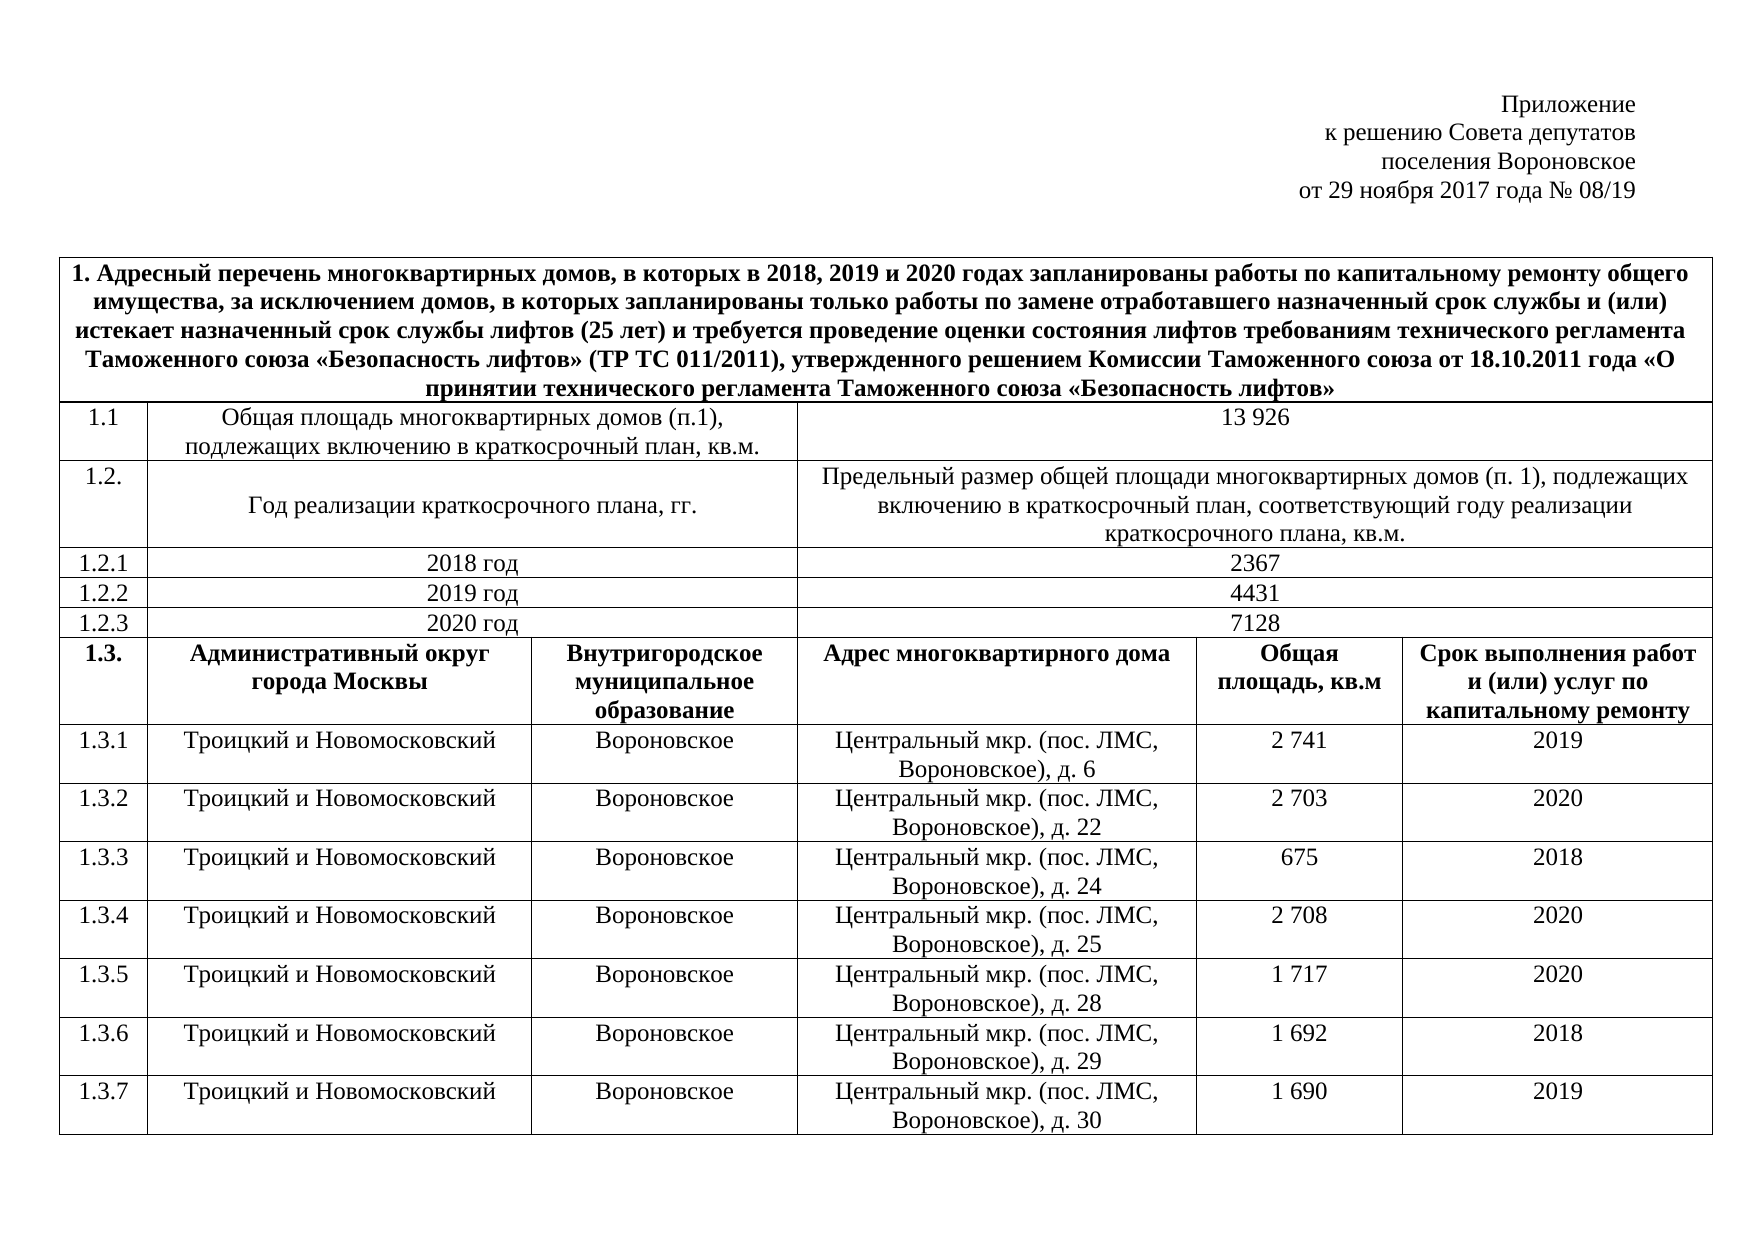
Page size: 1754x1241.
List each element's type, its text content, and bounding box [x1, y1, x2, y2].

table_cell Центральный мкр. (пос. ЛМС, Вороновское), д. 29 [798, 1018, 1196, 1075]
table_cell Троицкий и Новомосковский [148, 1076, 531, 1134]
table_cell Предельный размер общей площади многоквартирных домов (п. 1), подлежащих включению в краткосрочный план, соответствующий году реализации краткосрочного плана, кв.м. [798, 461, 1712, 547]
table_cell 1.3.7 [60, 1076, 147, 1134]
table_cell 2019 [1403, 1076, 1712, 1134]
table_cell 1.3.1 [60, 725, 147, 782]
table_cell 2367 [798, 548, 1712, 577]
table_cell 1.3.2 [60, 784, 147, 841]
table_cell 2018 год [148, 548, 797, 577]
text от 29 ноября 2017 года № 08/19 [118, 175, 1636, 204]
table_cell 7128 [798, 608, 1712, 637]
table_cell Центральный мкр. (пос. ЛМС, Вороновское), д. 28 [798, 959, 1196, 1017]
table_cell 1 690 [1197, 1076, 1402, 1134]
table_cell Центральный мкр. (пос. ЛМС, Вороновское), д. 6 [798, 725, 1196, 782]
table_cell 4431 [798, 578, 1712, 607]
table_cell 2019 [1403, 725, 1712, 782]
table_cell 2 708 [1197, 901, 1402, 958]
table_header 1. Адресный перечень многоквартирных домов, в которых в 2018, 2019 и 2020 годах запланированы работы по капитальному ремонту общего имущества, за исключением домов, в которых запланированы только работы по замене отработавшего назначенный срок службы и (или) истекает назначенный срок службы лифтов (25 лет) и требуется проведение оценки состояния лифтов требованиям технического регламента Таможенного союза «Безопасность лифтов» (ТР ТС 011/2011), утвержденного решением Комиссии Таможенного союза от 18.10.2011 года «О принятии технического регламента Таможенного союза «Безопасность лифтов» [60, 258, 1712, 401]
table_cell 1.3.6 [60, 1018, 147, 1075]
table_cell 2018 [1403, 842, 1712, 899]
table_cell Центральный мкр. (пос. ЛМС, Вороновское), д. 30 [798, 1076, 1196, 1134]
table_cell 1.2.2 [60, 578, 147, 607]
table_cell 675 [1197, 842, 1402, 899]
table_cell 13 926 [798, 403, 1712, 460]
text поселения Вороновское [118, 146, 1636, 175]
table_cell 2019 год [148, 578, 797, 607]
table_cell 1.3.5 [60, 959, 147, 1017]
table_cell 1.2.1 [60, 548, 147, 577]
table_cell 2020 год [148, 608, 797, 637]
table_cell Центральный мкр. (пос. ЛМС, Вороновское), д. 24 [798, 842, 1196, 899]
text к решению Совета депутатов [118, 117, 1636, 146]
table_cell 1.1 [60, 403, 147, 460]
table_cell 1.2. [60, 461, 147, 547]
table_cell 2018 [1403, 1018, 1712, 1075]
table_cell Вороновское [532, 1076, 797, 1134]
table_cell Троицкий и Новомосковский [148, 784, 531, 841]
table_cell 2 741 [1197, 725, 1402, 782]
table_cell Троицкий и Новомосковский [148, 842, 531, 899]
table_cell Внутригородское муниципальное образование [532, 638, 797, 724]
table_cell 2020 [1403, 959, 1712, 1017]
table_cell 2 703 [1197, 784, 1402, 841]
table_cell Вороновское [532, 901, 797, 958]
table_cell Троицкий и Новомосковский [148, 725, 531, 782]
table_cell Центральный мкр. (пос. ЛМС, Вороновское), д. 25 [798, 901, 1196, 958]
table_cell 1 692 [1197, 1018, 1402, 1075]
table_cell Адрес многоквартирного дома [798, 638, 1196, 724]
table_cell Общая площадь многоквартирных домов (п.1), подлежащих включению в краткосрочный план, кв.м. [148, 403, 797, 460]
table_cell 1.3.3 [60, 842, 147, 899]
table_cell Вороновское [532, 959, 797, 1017]
table_cell 1.3.4 [60, 901, 147, 958]
table_cell Вороновское [532, 842, 797, 899]
table_cell Год реализации краткосрочного плана, гг. [148, 461, 797, 547]
table_cell Троицкий и Новомосковский [148, 901, 531, 958]
table_cell Административный округ города Москвы [148, 638, 531, 724]
table_cell Троицкий и Новомосковский [148, 1018, 531, 1075]
table_cell Троицкий и Новомосковский [148, 959, 531, 1017]
table_cell Центральный мкр. (пос. ЛМС, Вороновское), д. 22 [798, 784, 1196, 841]
table_cell 1.2.3 [60, 608, 147, 637]
table_cell Вороновское [532, 1018, 797, 1075]
table_cell 2020 [1403, 784, 1712, 841]
text Приложение [118, 89, 1636, 117]
table_cell 1.3. [60, 638, 147, 724]
table_cell 2020 [1403, 901, 1712, 958]
table_cell Вороновское [532, 725, 797, 782]
table_cell 1 717 [1197, 959, 1402, 1017]
table_cell Вороновское [532, 784, 797, 841]
table_cell Общая площадь, кв.м [1197, 638, 1402, 724]
table_cell Срок выполнения работ и (или) услуг по капитальному ремонту [1403, 638, 1712, 724]
